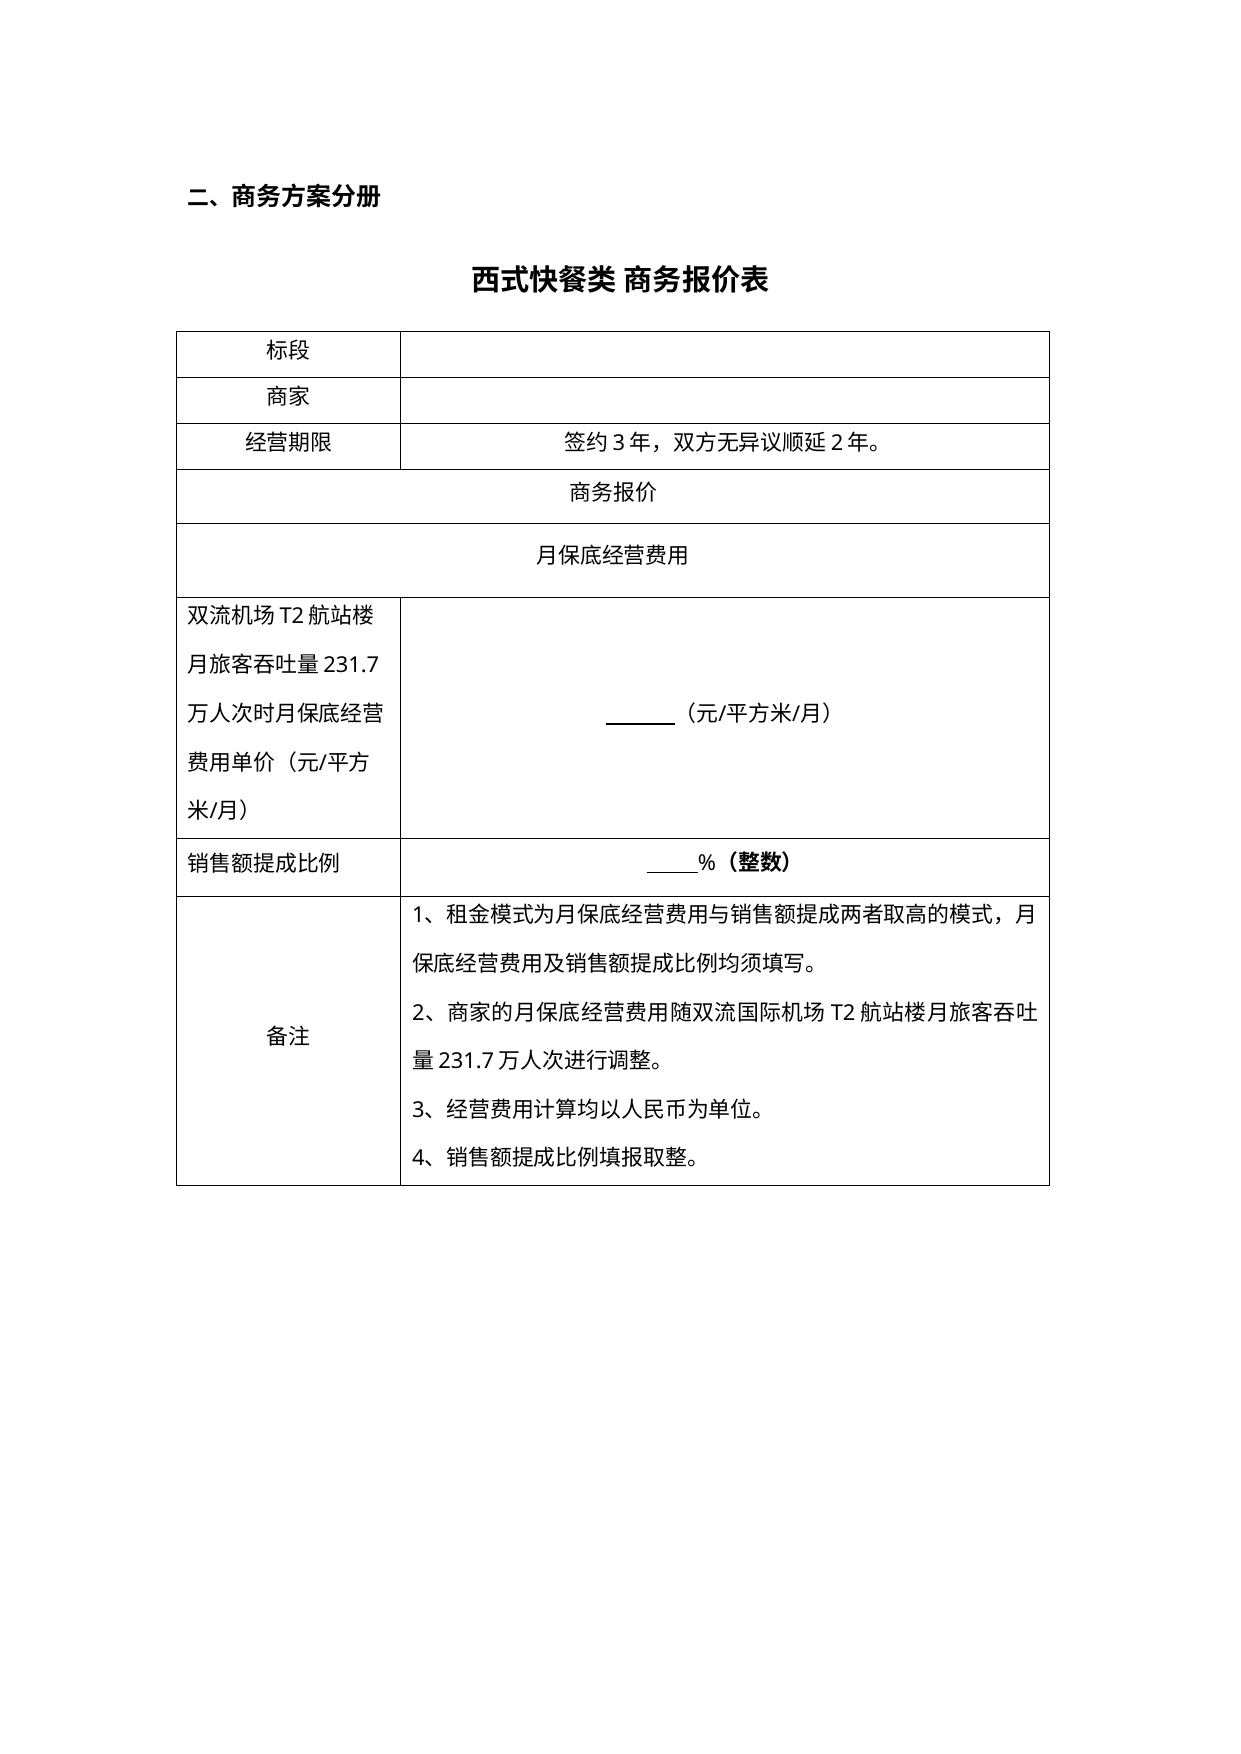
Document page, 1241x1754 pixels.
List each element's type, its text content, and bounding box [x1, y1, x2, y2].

table_cell 销售额提成比例 [177, 839, 400, 896]
table_cell [401, 378, 1049, 423]
table_header [401, 332, 1049, 377]
table_cell %（整数） [401, 839, 1049, 896]
table_cell 经营期限 [177, 424, 400, 469]
table_cell （元/平方米/月） [401, 598, 1049, 838]
text 西式快餐类 商务报价表 [187, 245, 1053, 310]
table_cell 备注 [177, 897, 400, 1185]
table_cell 签约3年，双方无异议顺延2年。 [401, 424, 1049, 469]
table_header 标段 [177, 332, 400, 377]
table_cell 商务报价 [177, 470, 1049, 523]
table_cell 双流机场T2航站楼月旅客吞吐量231.7万人次时月保底经营费用单价（元/平方米/月） [177, 598, 400, 838]
text 二、商务方案分册 [187, 162, 1053, 227]
table_cell 租金模式为月保底经营费用与销售额提成两者取高的模式，月保底经营费用及销售额提成比例均须填写。 2、商家的月保底经营费用随双流国际机场T2航站楼月旅客吞吐量231.7万人次进行调整。 3、经营费用计算均以人民币为单位。 4、销售额提成比例填报取整。 [401, 897, 1049, 1185]
table_cell 商家 [177, 378, 400, 423]
table_cell 月保底经营费用 [177, 524, 1049, 597]
